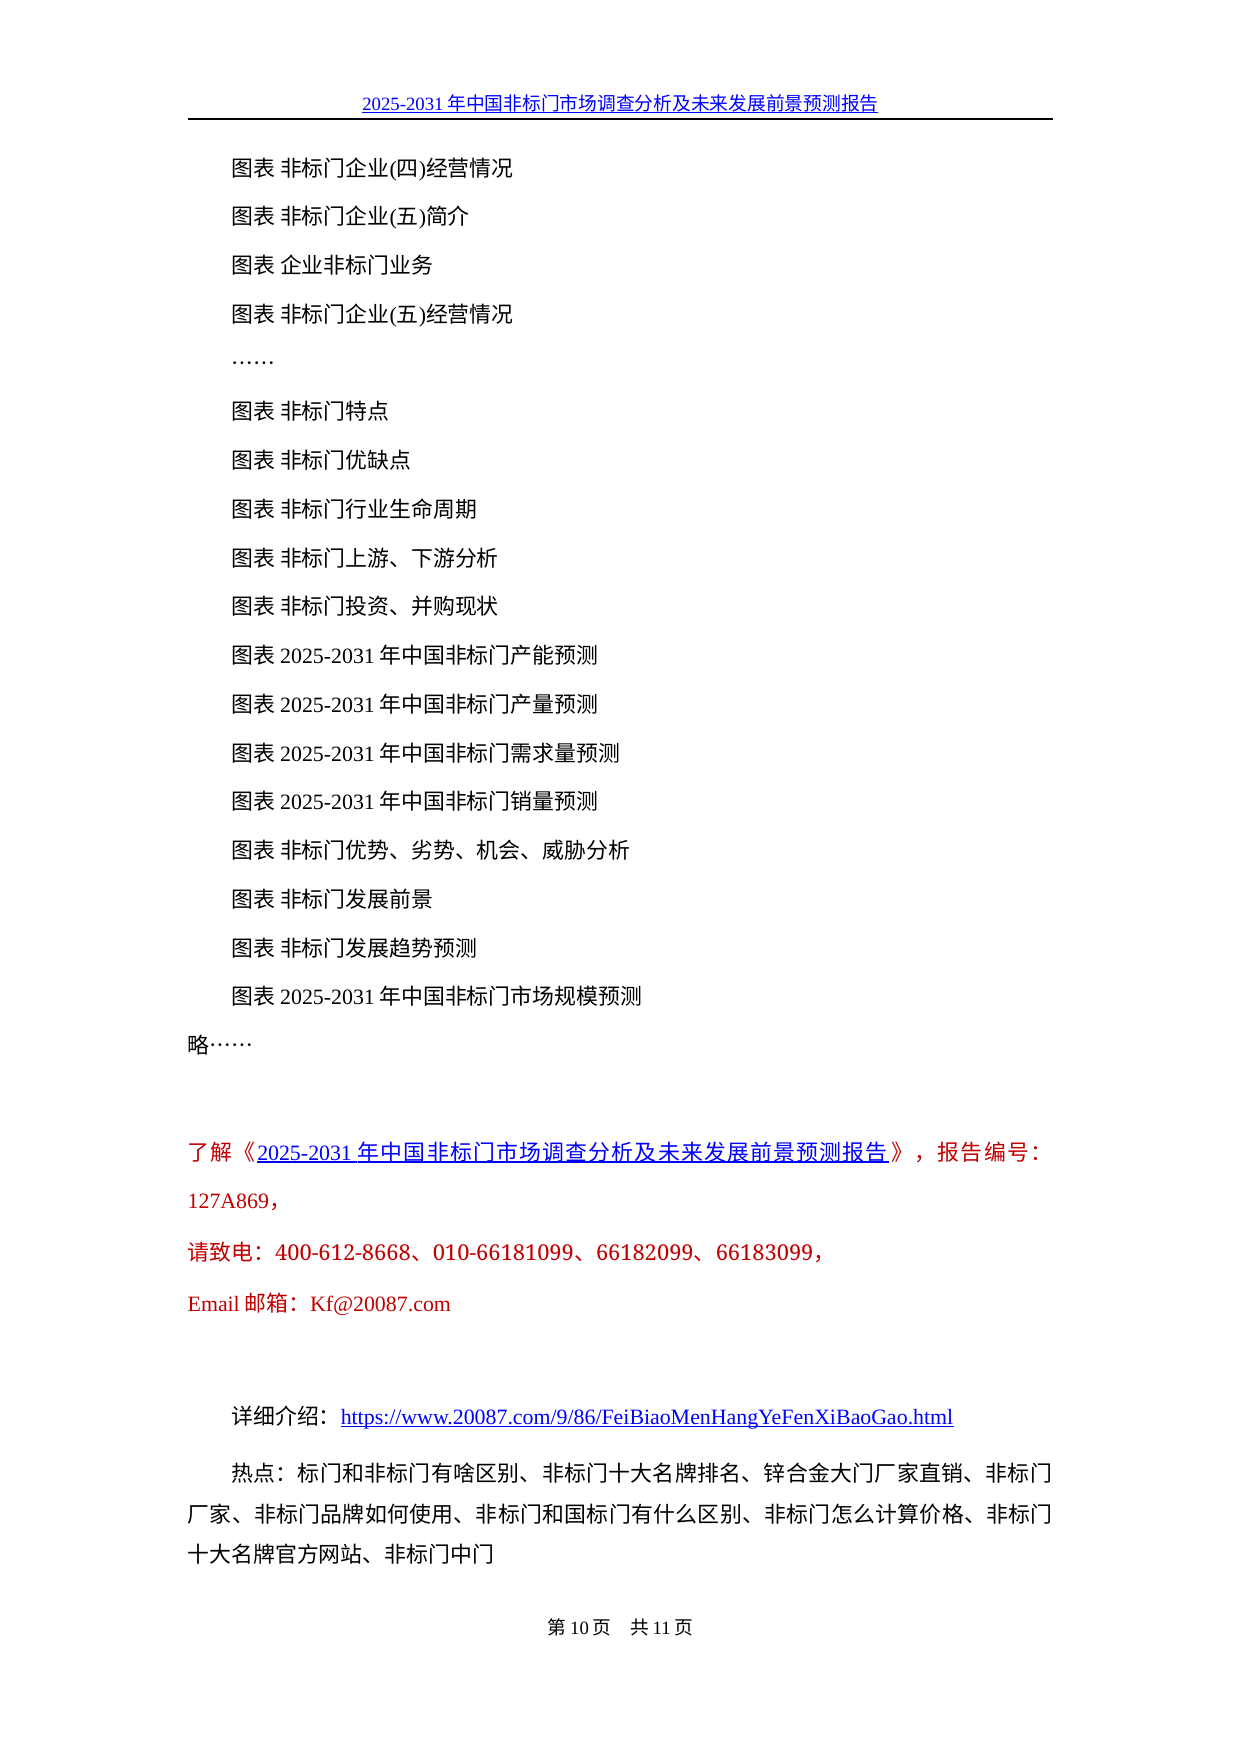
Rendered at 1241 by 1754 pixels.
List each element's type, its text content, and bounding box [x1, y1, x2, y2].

text 热点：标门和非标门有啥区别、非标门十大名牌排名、锌合金大门厂家直销、非标门厂家、非标门品牌如何使用、非标门和国标门有什么区别、非标门怎么计算价格、非标门十大名牌官方网站、非标门中门 [187, 1456, 1053, 1569]
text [187, 150, 1053, 1060]
text 详细介绍：https://www.20087.com/9/86/FeiBiaoMenHangYeFenXiBaoGao.html [187, 1399, 1053, 1431]
text Email邮箱：Kf@20087.com [187, 1286, 1053, 1318]
text 请致电：400-612-8668、010-66181099、66182099、66183099， [187, 1234, 1053, 1267]
text 了解《2025-2031年中国非标门市场调查分析及未来发展前景预测报告》，报告编号：127A869， [187, 1134, 1053, 1215]
